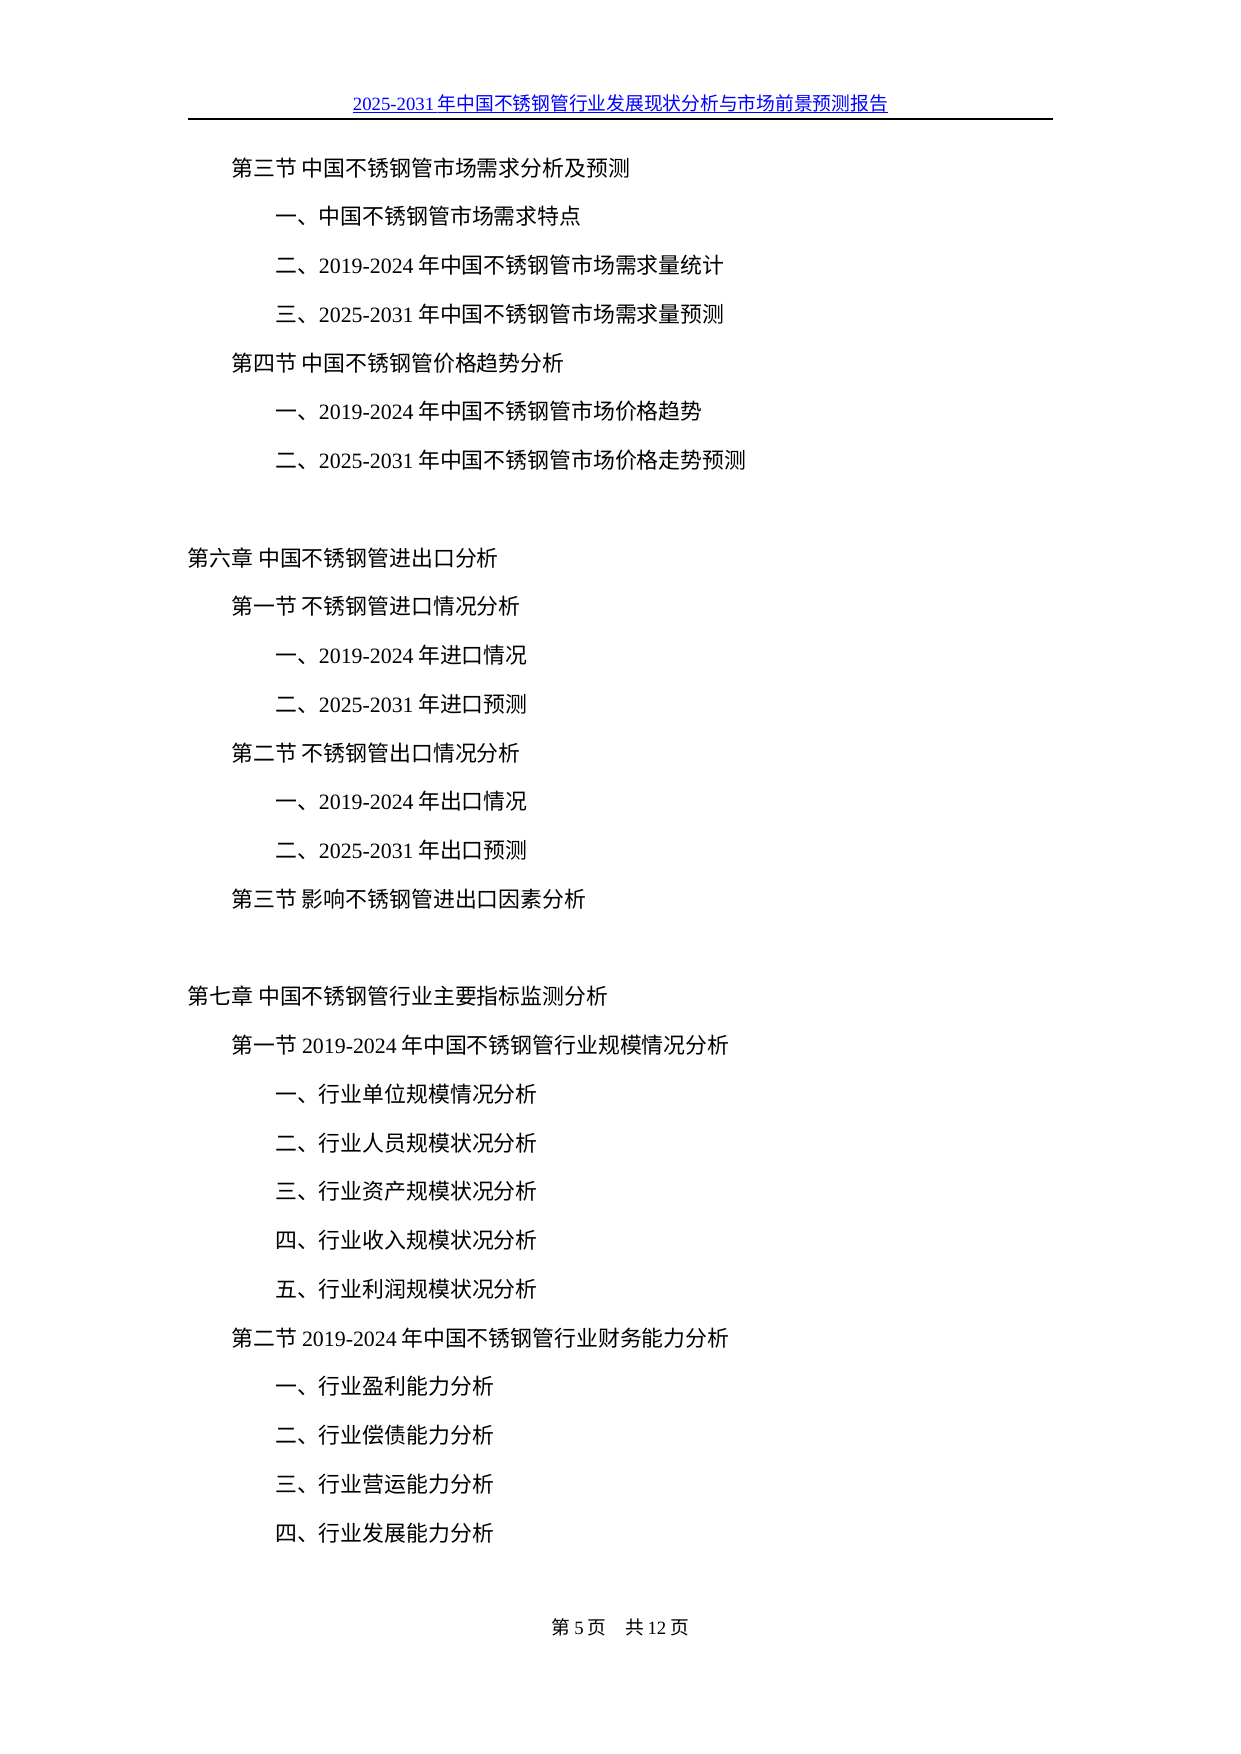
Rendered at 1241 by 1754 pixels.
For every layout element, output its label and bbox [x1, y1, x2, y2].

text [187, 150, 1053, 1548]
